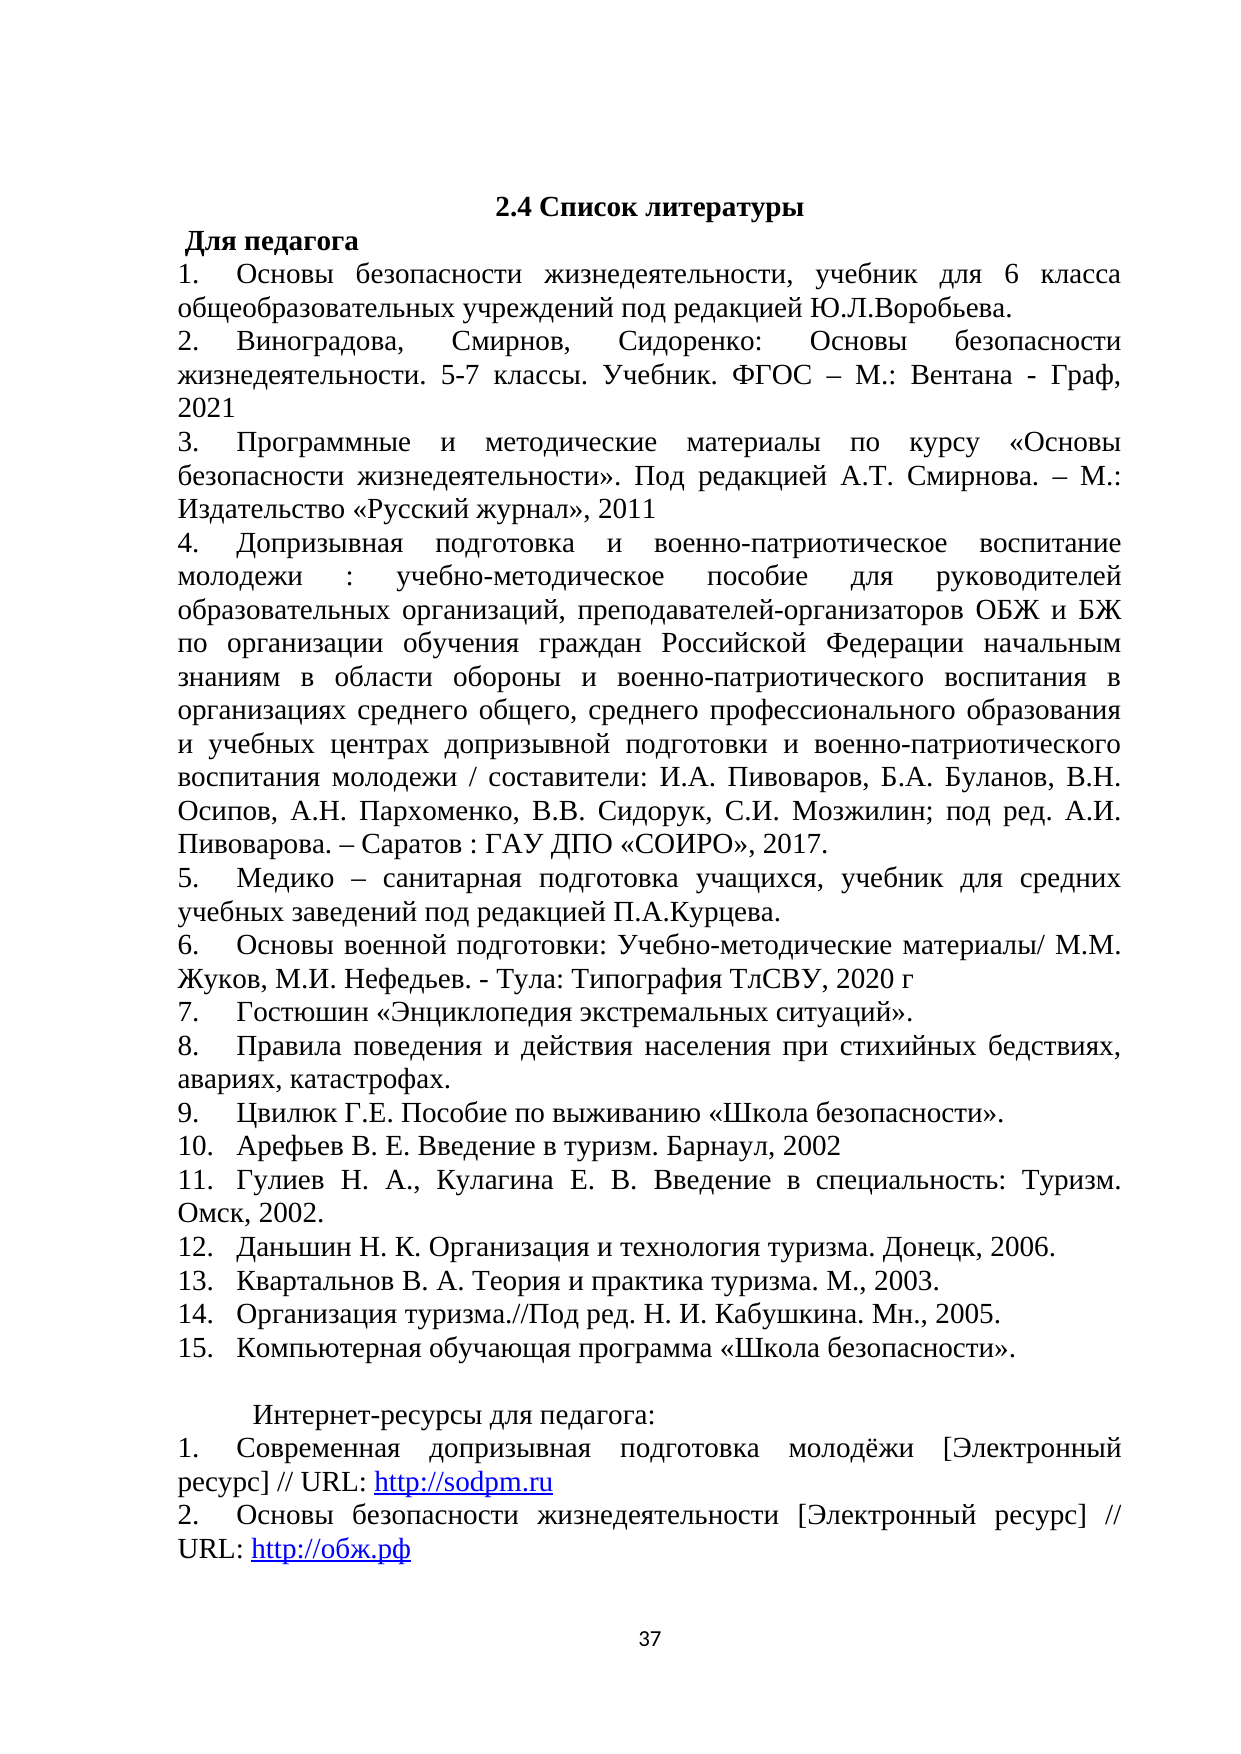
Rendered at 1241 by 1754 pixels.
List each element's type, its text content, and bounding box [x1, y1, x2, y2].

list Современная допризывная подготовка молодёжи [Электронный ресурс] // URL: http://sodpm.ru [177, 1430, 1122, 1497]
list Квартальнов В. А. Теория и практика туризма. М., 2003. [177, 1263, 1122, 1296]
list Медико – санитарная подготовка учащихся, учебник для средних учебных заведений под редакцией П.А.Курцева. [177, 860, 1122, 927]
list 2.4 Список литературы [177, 189, 1122, 223]
list Даньшин Н. К. Организация и технология туризма. Донецк, 2006. [177, 1229, 1122, 1263]
list Организация туризма.//Под ред. Н. И. Кабушкина. Мн., 2005. [177, 1296, 1122, 1330]
list Компьютерная обучающая программа «Школа безопасности». [177, 1330, 1122, 1363]
list Основы безопасности жизнедеятельности, учебник для 6 класса общеобразовательных учреждений под редакцией Ю.Л.Воробьева. [177, 256, 1122, 323]
list Программные и методические материалы по курсу «Основы безопасности жизнедеятельности». Под редакцией А.Т. Смирнова. – М.: Издательство «Русский журнал», 2011 [177, 424, 1122, 525]
list Цвилюк Г.Е. Пособие по выживанию «Школа безопасности». [177, 1095, 1122, 1128]
list Гулиев Н. А., Кулагина Е. В. Введение в специальность: Туризм. Омск, 2002. [177, 1162, 1122, 1229]
list Допризывная подготовка и военно-патриотическое воспитание молодежи : учебно-методическое пособие для руководителей образовательных организаций, преподавателей-организаторов ОБЖ и БЖ по организации обучения граждан Российской Федерации начальным знаниям в области обороны и военно-патриотического воспитания в организациях среднего общего, среднего профессионального образования и учебных центрах допризывной подготовки и военно-патриотического воспитания молодежи / составители: И.А. Пивоваров, Б.А. Буланов, В.Н. Осипов, А.Н. Пархоменко, В.В. Сидорук, С.И. Мозжилин; под ред. А.И. Пивоварова. – Саратов : ГАУ ДПО «СОИРО», 2017. [177, 525, 1122, 860]
list Основы военной подготовки: Учебно-методические материалы/ М.М. Жуков, М.И. Нефедьев. - Тула: Типография ТлСВУ, 2020 г [177, 927, 1122, 994]
list Арефьев В. Е. Введение в туризм. Барнаул, 2002 [177, 1128, 1122, 1162]
list Правила поведения и действия населения при стихийных бедствиях, авариях, катастрофах. [177, 1028, 1122, 1095]
text Для педагога [177, 223, 1122, 256]
list Виноградова, Смирнов, Сидоренко: Основы безопасности жизнедеятельности. 5-7 классы. Учебник. ФГОС – М.: Вентана - Граф, 2021 [177, 323, 1122, 424]
list Основы безопасности жизнедеятельности [Электронный ресурс] // URL: http://обж.рф [177, 1497, 1122, 1564]
list Гостюшин «Энциклопедия экстремальных ситуаций». [177, 994, 1122, 1028]
text Интернет-ресурсы для педагога: [252, 1397, 1122, 1430]
